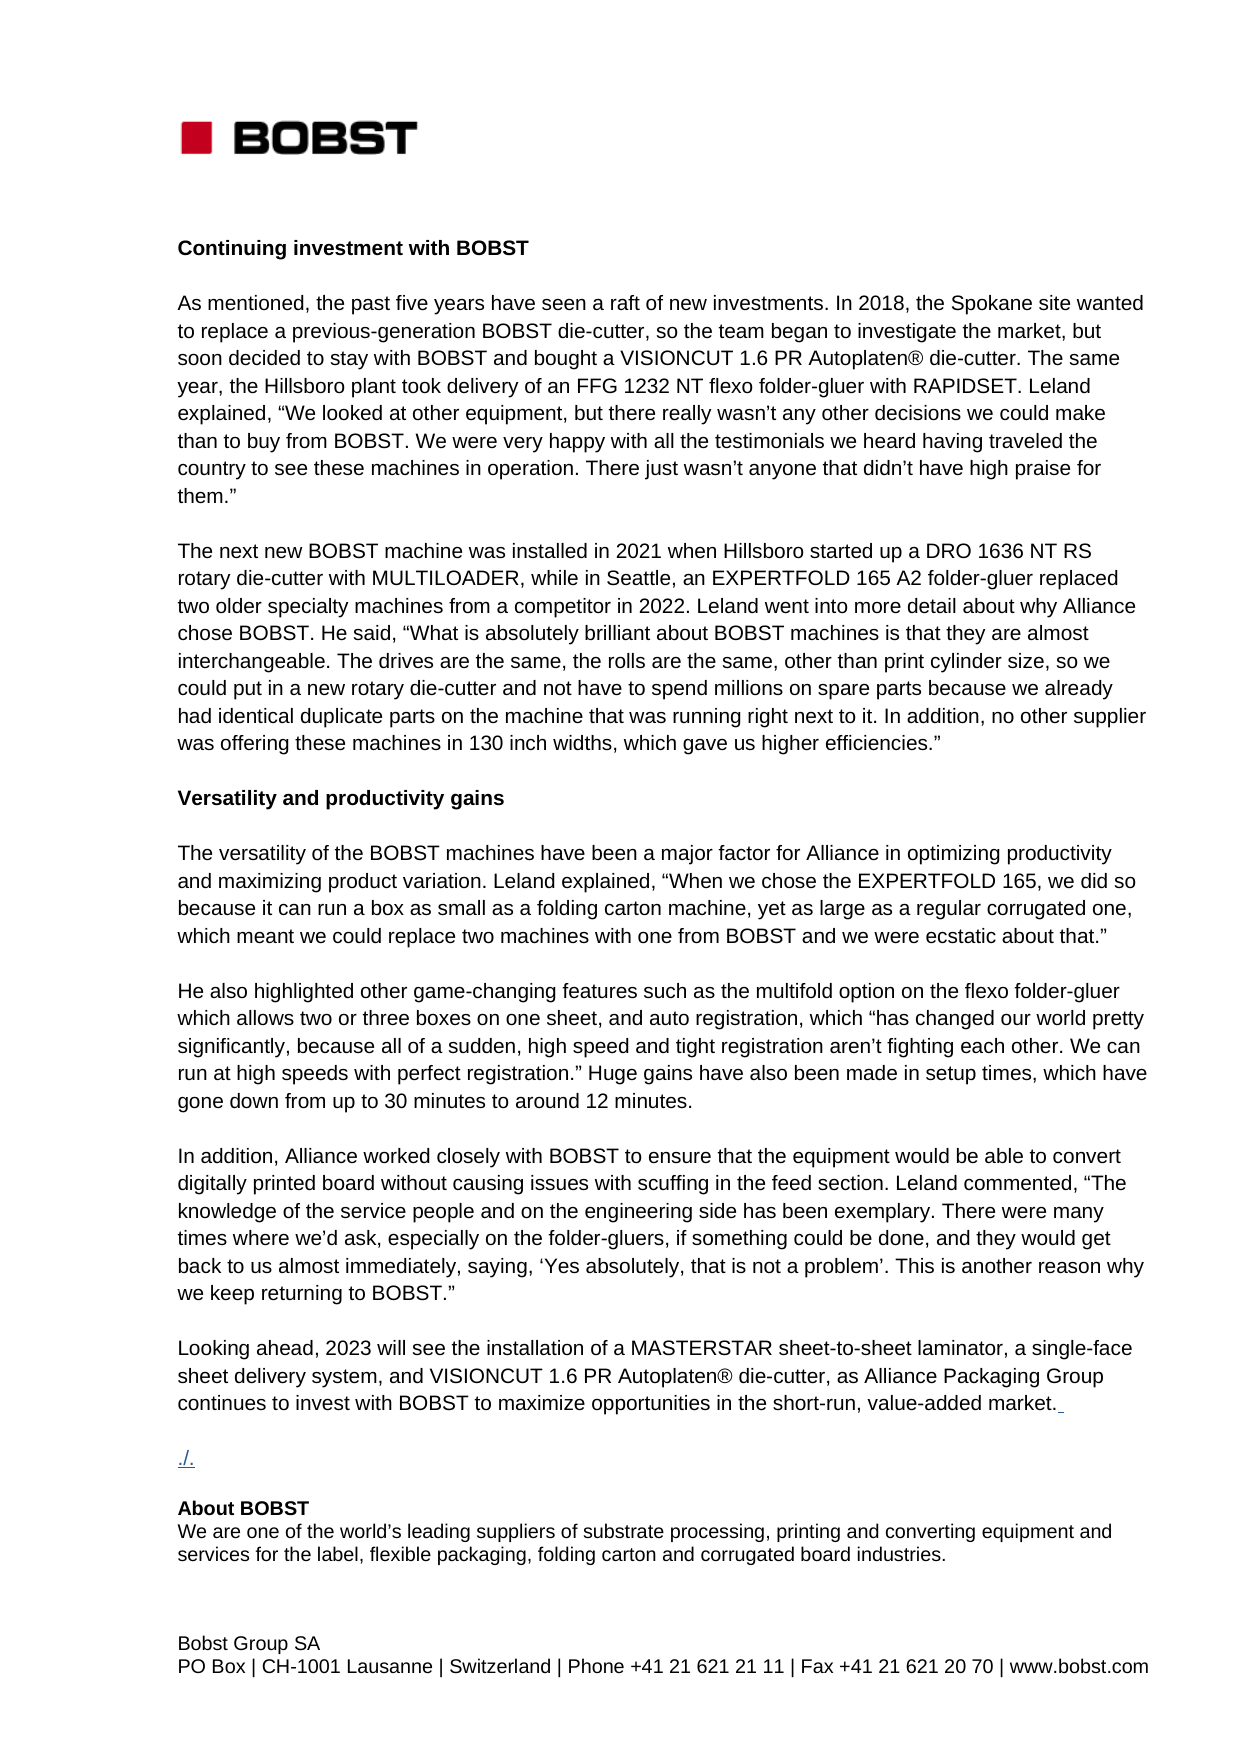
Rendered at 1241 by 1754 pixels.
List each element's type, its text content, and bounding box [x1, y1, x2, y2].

text We are one of the world’s leading suppliers of substrate processing, printing and converting equipment and services for the label, flexible packaging, folding carton and corrugated board industries. [177, 1520, 1152, 1565]
text Looking ahead, 2023 will see the installation of a MASTERSTAR sheet-to-sheet laminator, a single-face sheet delivery system, and VISIONCUT 1.6 PR Autoplaten® die-cutter, as Alliance Packaging Group continues to invest with BOBST to maximize opportunities in the short-run, value-added market. [177, 1336, 1152, 1415]
text As mentioned, the past five years have seen a raft of new investments. In 2018, the Spokane site wanted to replace a previous-generation BOBST die-cutter, so the team began to investigate the market, but soon decided to stay with BOBST and bought a VISIONCUT 1.6 PR Autoplaten® die-cutter. The same year, the Hillsboro plant took delivery of an FFG 1232 NT flexo folder-gluer with RAPIDSET. Leland explained, “We looked at other equipment, but there really wasn’t any other decisions we could make than to buy from BOBST. We were very happy with all the testimonials we heard having traveled the country to see these machines in operation. There just wasn’t anyone that didn’t have high praise for them.” [177, 291, 1152, 508]
text In addition, Alliance worked closely with BOBST to ensure that the equipment would be able to convert digitally printed board without causing issues with scuffing in the feed section. Leland commented, “The knowledge of the service people and on the engineering side has been exemplary. There were many times where we’d ask, especially on the folder-gluers, if something could be done, and they would get back to us almost immediately, saying, ‘Yes absolutely, that is not a problem’. This is another reason why we keep returning to BOBST.” [177, 1144, 1152, 1305]
text Versatility and productivity gains [177, 786, 1152, 810]
text About BOBST [177, 1497, 1152, 1520]
text The versatility of the BOBST machines have been a major factor for Alliance in optimizing productivity and maximizing product variation. Leland explained, “When we chose the EXPERTFOLD 165, we did so because it can run a box as small as a folding carton machine, yet as large as a regular corrugated one, which meant we could replace two machines with one from BOBST and we were ecstatic about that.” [177, 841, 1152, 948]
text He also highlighted other game-changing features such as the multifold option on the flexo folder-gluer which allows two or three boxes on one sheet, and auto registration, which “has changed our world pretty significantly, because all of a sudden, high speed and tight registration aren’t fighting each other. We can run at high speeds with perfect registration.” Huge gains have also been made in setup times, which have gone down from up to 30 minutes to around 12 minutes. [177, 979, 1152, 1113]
text Continuing investment with BOBST [177, 236, 1152, 260]
text ./. [177, 1446, 1152, 1470]
text The next new BOBST machine was installed in 2021 when Hillsboro started up a DRO 1636 NT RS rotary die-cutter with MULTILOADER, while in Seattle, an EXPERTFOLD 165 A2 folder-gluer replaced two older specialty machines from a competitor in 2022. Leland went into more detail about why Alliance chose BOBST. He said, “What is absolutely brilliant about BOBST machines is that they are almost interchangeable. The drives are the same, the rolls are the same, other than print cylinder size, so we could put in a new rotary die-cutter and not have to spend millions on spare parts because we already had identical duplicate parts on the machine that was running right next to it. In addition, no other supplier was offering these machines in 130 inch widths, which gave us higher efficiencies.” [177, 539, 1152, 755]
